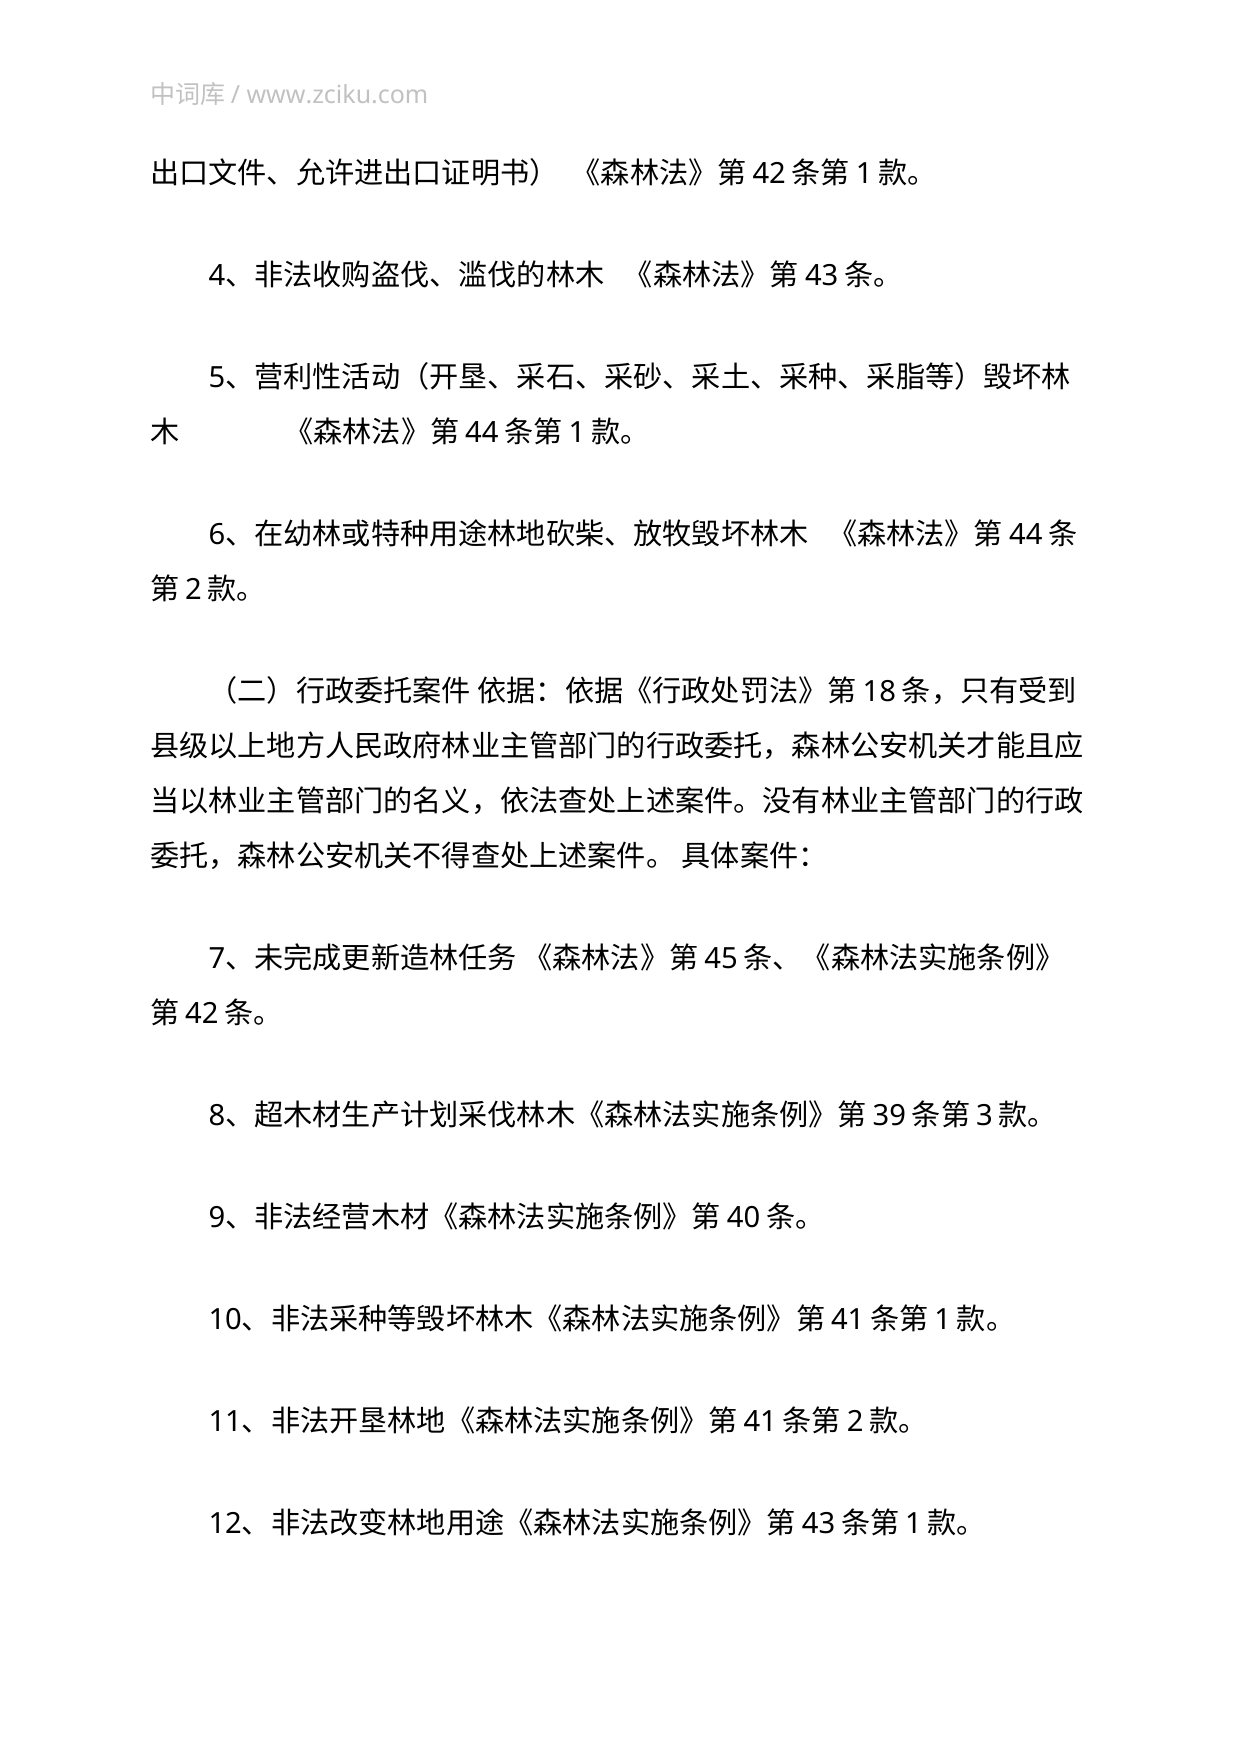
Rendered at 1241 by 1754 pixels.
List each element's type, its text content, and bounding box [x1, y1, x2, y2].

text 7、未完成更新造林任务 《森林法》第45条、《森林法实施条例》第42条。 [150, 934, 1090, 1032]
text 8、超木材生产计划采伐林木《森林法实施条例》第39条第3款。 [150, 1091, 1090, 1134]
text 6、在幼林或特种用途林地砍柴、放牧毁坏林木 《森林法》第44条第2款。 [150, 511, 1090, 608]
text （二）行政委托案件 依据：依据《行政处罚法》第18条，只有受到县级以上地方人民政府林业主管部门的行政委托，森林公安机关才能且应当以林业主管部门的名义，依法查处上述案件。没有林业主管部门的行政委托，森林公安机关不得查处上述案件。 具体案件： [150, 668, 1090, 875]
text 11、非法开垦林地《森林法实施条例》第41条第2款。 [150, 1397, 1090, 1440]
text 9、非法经营木材《森林法实施条例》第40条。 [150, 1193, 1090, 1236]
text 10、非法采种等毁坏林木《森林法实施条例》第41条第1款。 [150, 1295, 1090, 1338]
text 5、营利性活动（开垦、采石、采砂、采土、采种、采脂等）毁坏林木 《森林法》第44条第1款。 [150, 354, 1090, 451]
text 4、非法收购盗伐、滥伐的林木 《森林法》第43条。 [150, 252, 1090, 294]
text 12、非法改变林地用途《森林法实施条例》第43条第1款。 [150, 1499, 1090, 1542]
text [150, 150, 1090, 192]
